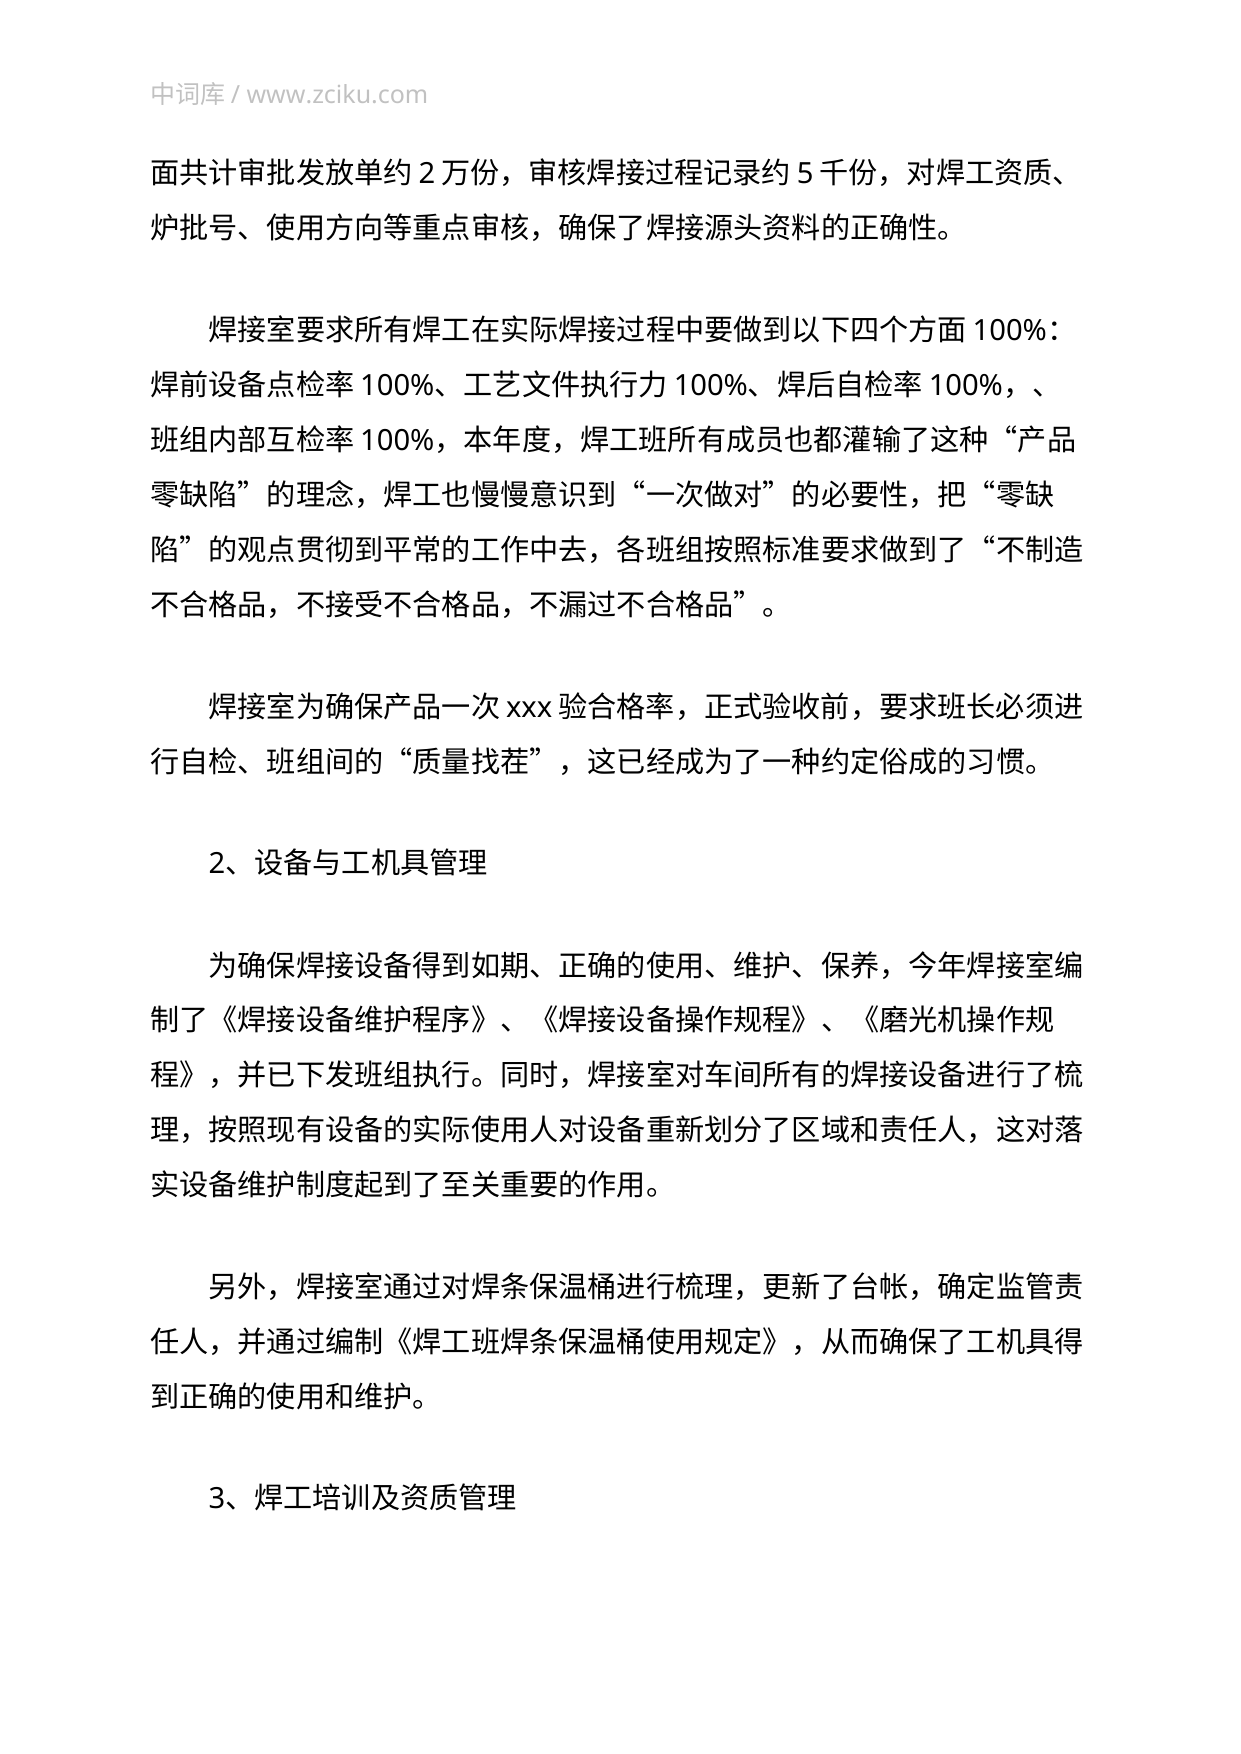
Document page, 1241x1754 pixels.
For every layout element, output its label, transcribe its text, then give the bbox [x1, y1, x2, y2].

text 焊接室为确保产品一次xxx验合格率，正式验收前，要求班长必须进行自检、班组间的“质量找茬”，这已经成为了一种约定俗成的习惯。 [150, 683, 1090, 781]
text 3、焊工培训及资质管理 [150, 1475, 1090, 1517]
text 另外，焊接室通过对焊条保温桶进行梳理，更新了台帐，确定监管责任人，并通过编制《焊工班焊条保温桶使用规定》，从而确保了工机具得到正确的使用和维护。 [150, 1263, 1090, 1416]
text 为确保焊接设备得到如期、正确的使用、维护、保养，今年焊接室编制了《焊接设备维护程序》、《焊接设备操作规程》、《磨光机操作规程》，并已下发班组执行。同时，焊接室对车间所有的焊接设备进行了梳理，按照现有设备的实际使用人对设备重新划分了区域和责任人，这对落实设备维护制度起到了至关重要的作用。 [150, 942, 1090, 1204]
text 2、设备与工机具管理 [150, 840, 1090, 882]
text 焊接室要求所有焊工在实际焊接过程中要做到以下四个方面100%：焊前设备点检率100%、工艺文件执行力100%、焊后自检率100%，、班组内部互检率100%，本年度，焊工班所有成员也都灌输了这种“产品零缺陷”的理念，焊工也慢慢意识到“一次做对”的必要性，把“零缺陷”的观点贯彻到平常的工作中去，各班组按照标准要求做到了“不制造不合格品，不接受不合格品，不漏过不合格品”。 [150, 307, 1090, 624]
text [150, 150, 1090, 247]
